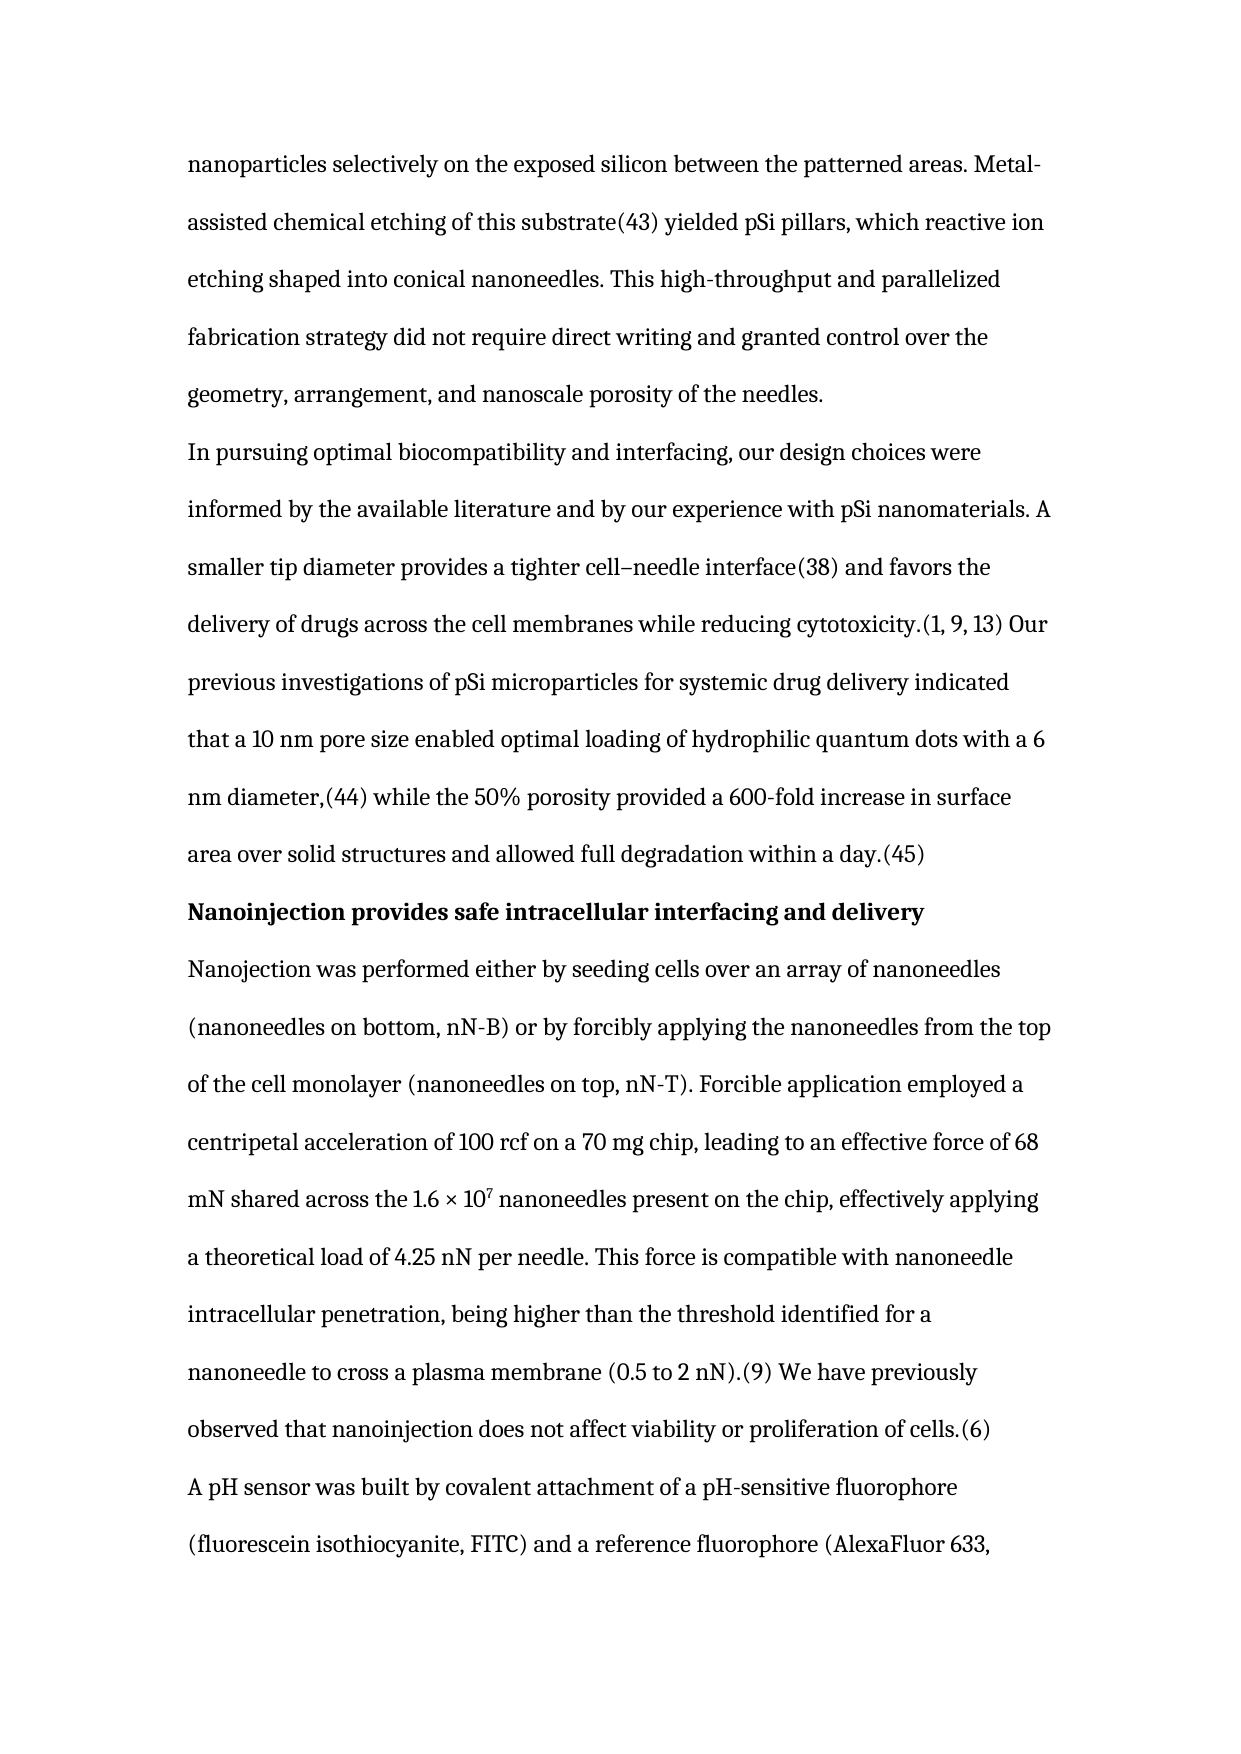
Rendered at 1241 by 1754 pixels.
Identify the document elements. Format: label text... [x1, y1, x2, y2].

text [187, 1472, 1053, 1559]
text In pursuing optimal biocompatibility and interfacing, our design choices were informed by the available literature and by our experience with pSi nanomaterials. A smaller tip diameter provides a tighter cell–needle interface(38) and favors the delivery of drugs across the cell membranes while reducing cytotoxicity.(1, 9, 13) Our previous investigations of pSi microparticles for systemic drug delivery indicated that a 10 nm pore size enabled optimal loading of hydrophilic quantum dots with a 6 nm diameter,(44) while the 50% porosity provided a 600-fold increase in surface area over solid structures and allowed full degradation within a day.(45) [187, 437, 1053, 869]
text Nanojection was performed either by seeding cells over an array of nanoneedles (nanoneedles on bottom, nN-B) or by forcibly applying the nanoneedles from the top of the cell monolayer (nanoneedles on top, nN-T). Forcible application employed a centripetal acceleration of 100 rcf on a 70 mg chip, leading to an effective force of 68 mN shared across the 1.6 × 107 nanoneedles present on the chip, effectively applying a theoretical load of 4.25 nN per needle. This force is compatible with nanoneedle intracellular penetration, being higher than the threshold identified for a nanoneedle to cross a plasma membrane (0.5 to 2 nN).(9) We have previously observed that nanoinjection does not affect viability or proliferation of cells.(6) [187, 955, 1053, 1444]
text Nanoinjection provides safe intracellular interfacing and delivery [187, 897, 1053, 926]
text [187, 150, 1053, 409]
